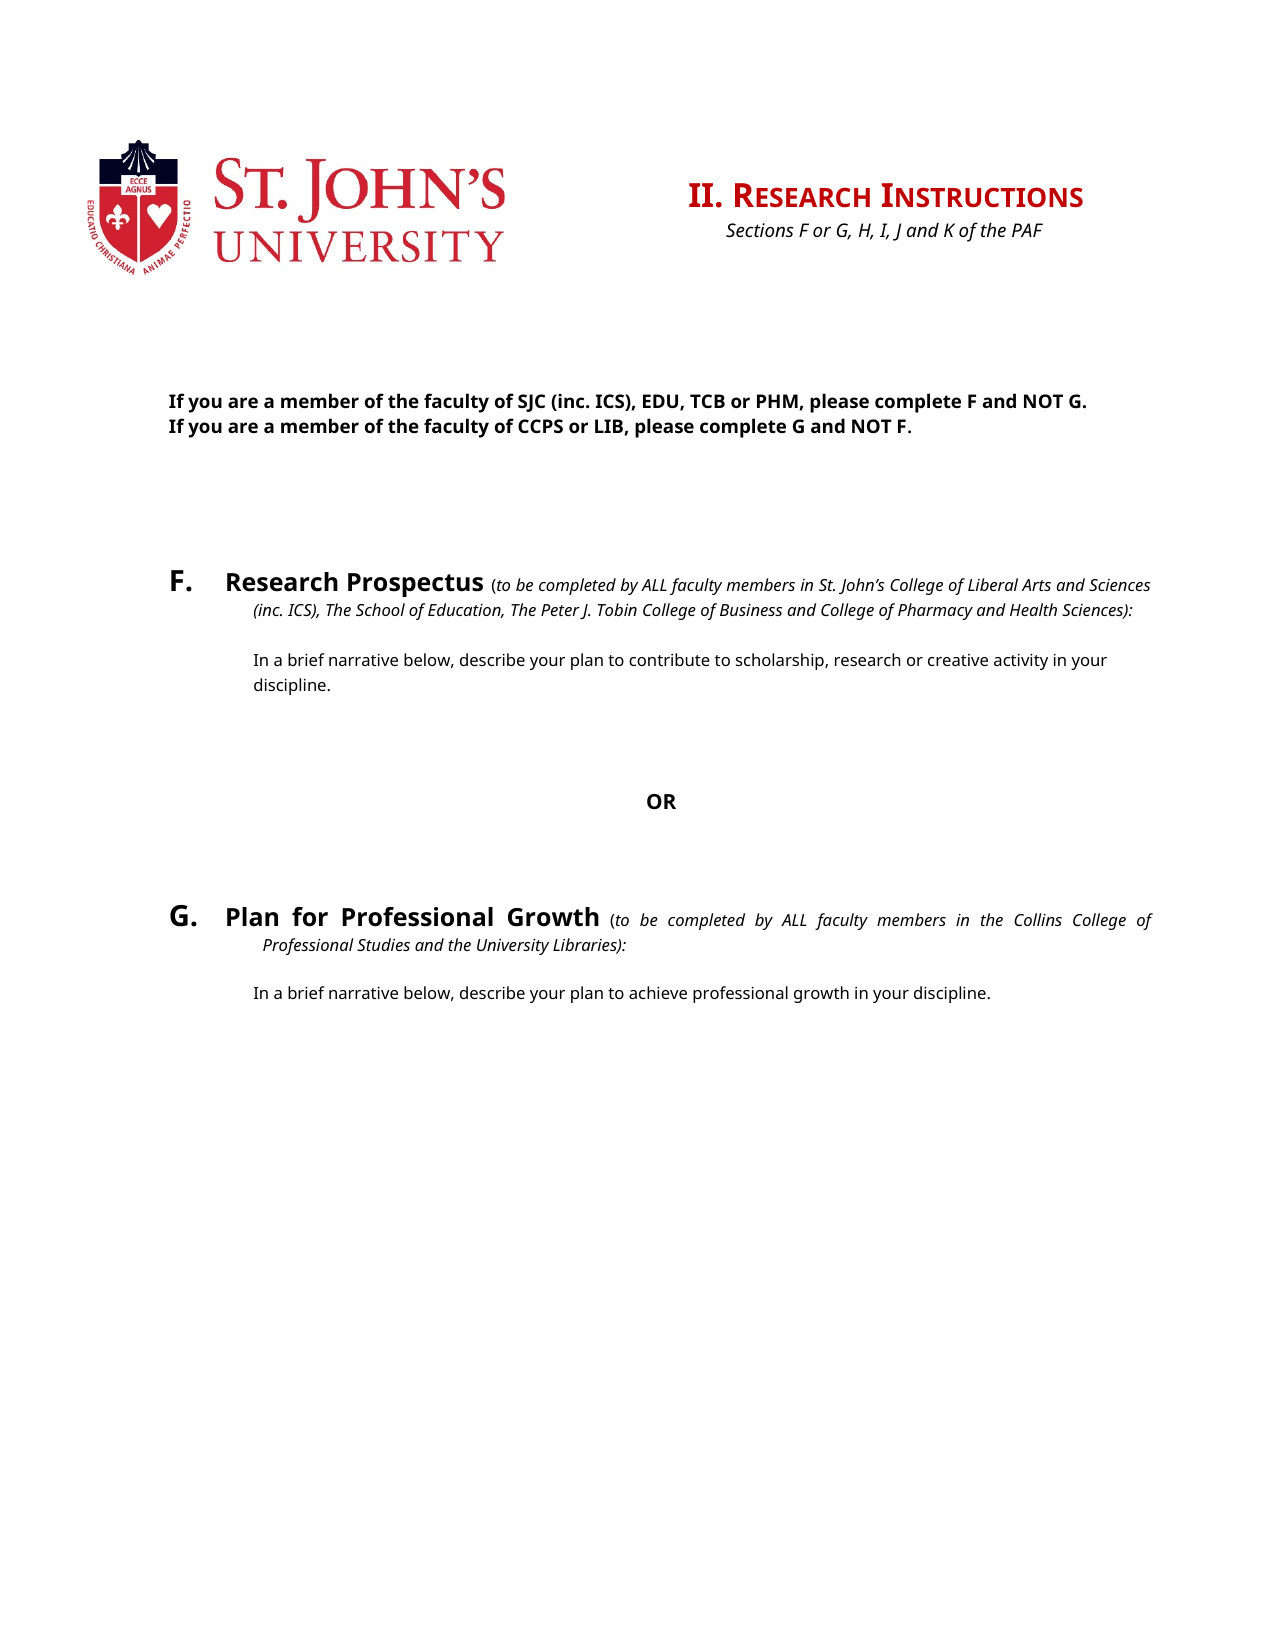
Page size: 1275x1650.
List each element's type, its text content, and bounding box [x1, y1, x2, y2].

text If you are a member of the faculty of SJC (inc. ICS), EDU, TCB or PHM, please complete F and NOT G. [169, 388, 1153, 413]
text OR [169, 787, 1153, 816]
text In a brief narrative below, describe your plan to contribute to scholarship, research or creative activity in your discipline. [169, 646, 1153, 696]
picture [87, 140, 505, 275]
list Plan for Professional Growth (to be completed by ALL faculty members in the Collins College of Professional Studies and the University Libraries): [169, 906, 1153, 956]
text In a brief narrative below, describe your plan to achieve professional growth in your discipline. [169, 981, 1153, 1004]
text If you are a member of the faculty of CCPS or LIB, please complete G and NOT F. [169, 413, 1153, 438]
list Research Prospectus (to be completed by ALL faculty members in St. John’s College of Liberal Arts and Sciences (inc. ICS), The School of Education, The Peter J. Tobin College of Business and College of Pharmacy and Health Sciences): [169, 571, 1153, 621]
